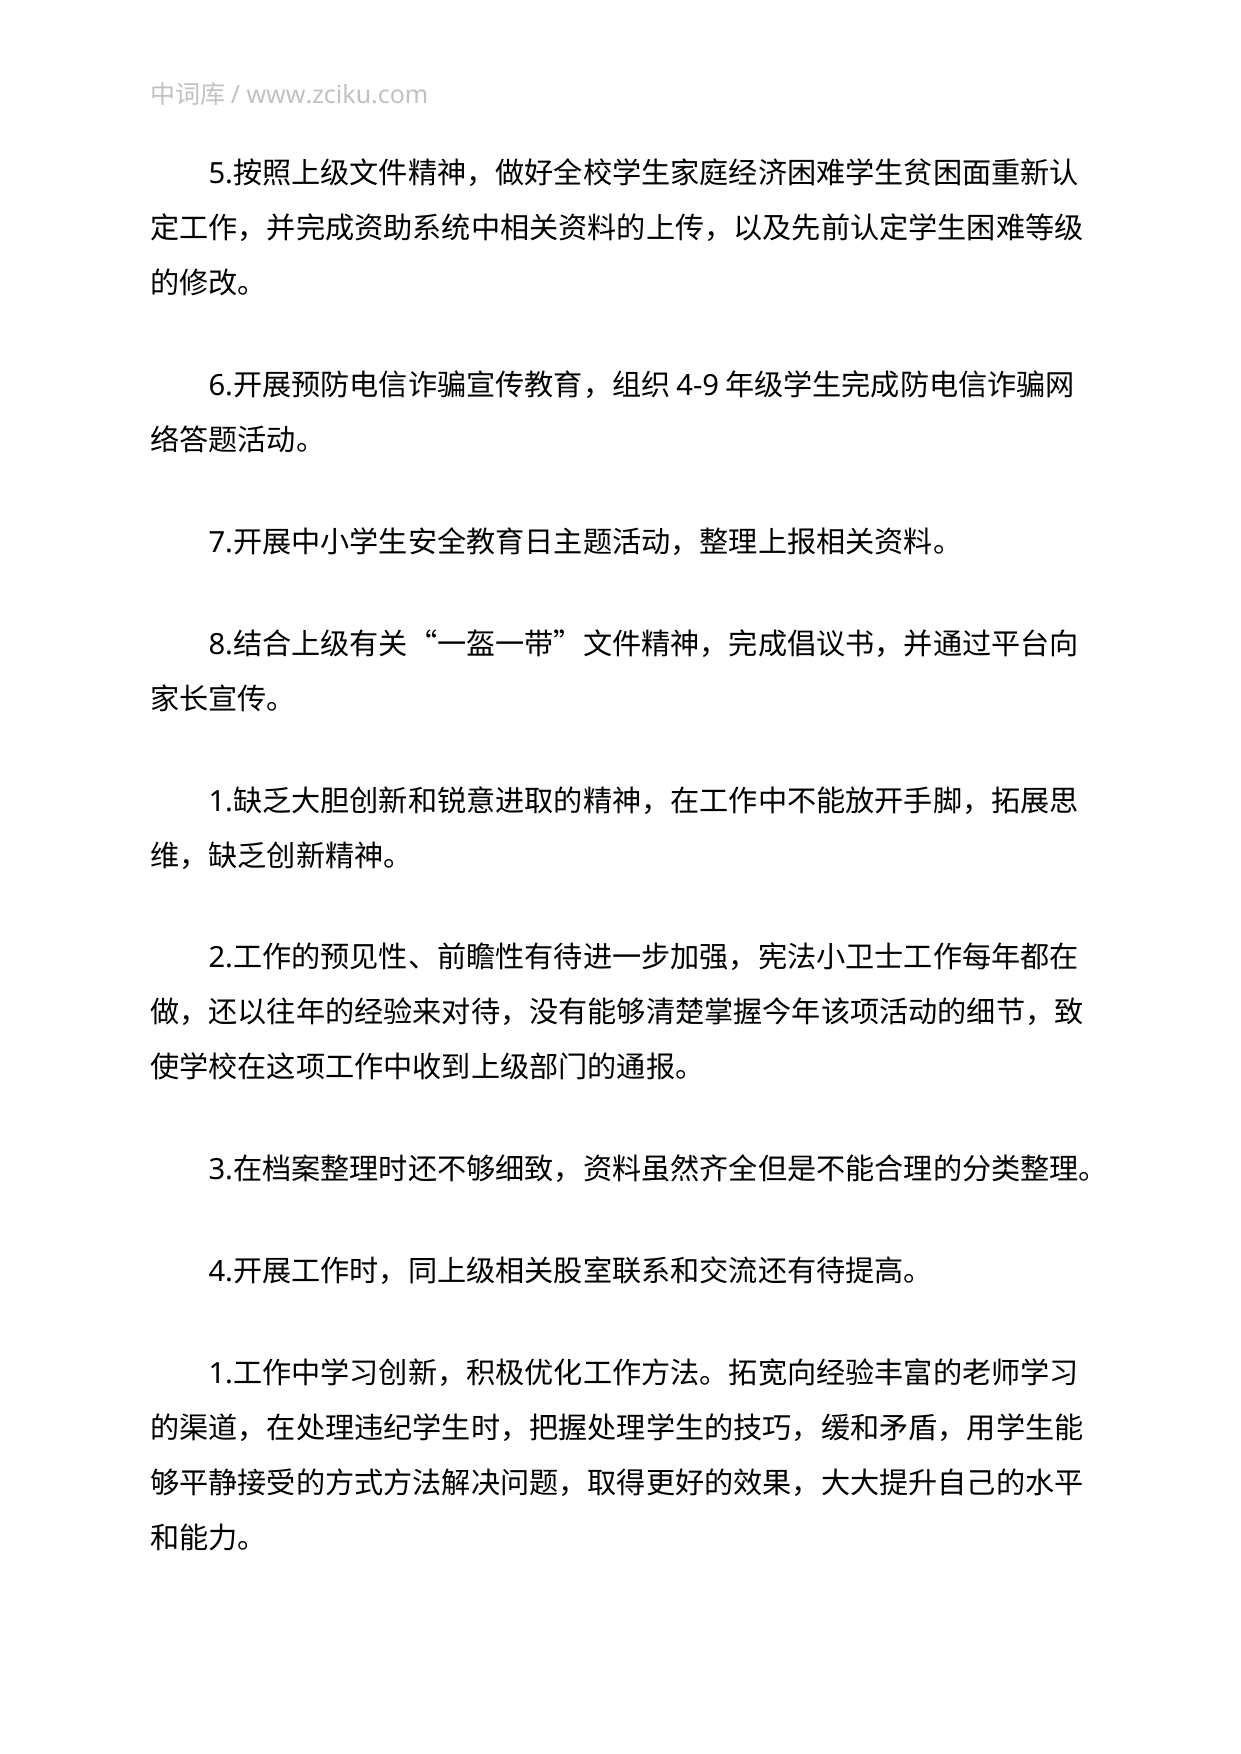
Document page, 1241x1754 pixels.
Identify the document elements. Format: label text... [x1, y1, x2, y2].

text 7.开展中小学生安全教育日主题活动，整理上报相关资料。 [150, 518, 1090, 561]
text 4.开展工作时，同上级相关股室联系和交流还有待提高。 [150, 1248, 1090, 1290]
text 1.缺乏大胆创新和锐意进取的精神，在工作中不能放开手脚，拓展思维，缺乏创新精神。 [150, 777, 1090, 874]
text 3.在档案整理时还不够细致，资料虽然齐全但是不能合理的分类整理。 [150, 1146, 1090, 1188]
text 2.工作的预见性、前瞻性有待进一步加强，宪法小卫士工作每年都在做，还以往年的经验来对待，没有能够清楚掌握今年该项活动的细节，致使学校在这项工作中收到上级部门的通报。 [150, 934, 1090, 1086]
text 6.开展预防电信诈骗宣传教育，组织4-9年级学生完成防电信诈骗网络答题活动。 [150, 362, 1090, 459]
text 8.结合上级有关“一盔一带”文件精神，完成倡议书，并通过平台向家长宣传。 [150, 620, 1090, 718]
text 5.按照上级文件精神，做好全校学生家庭经济困难学生贫困面重新认定工作，并完成资助系统中相关资料的上传，以及先前认定学生困难等级的修改。 [150, 150, 1090, 302]
text 1.工作中学习创新，积极优化工作方法。拓宽向经验丰富的老师学习的渠道，在处理违纪学生时，把握处理学生的技巧，缓和矛盾，用学生能够平静接受的方式方法解决问题，取得更好的效果，大大提升自己的水平和能力。 [150, 1349, 1090, 1557]
